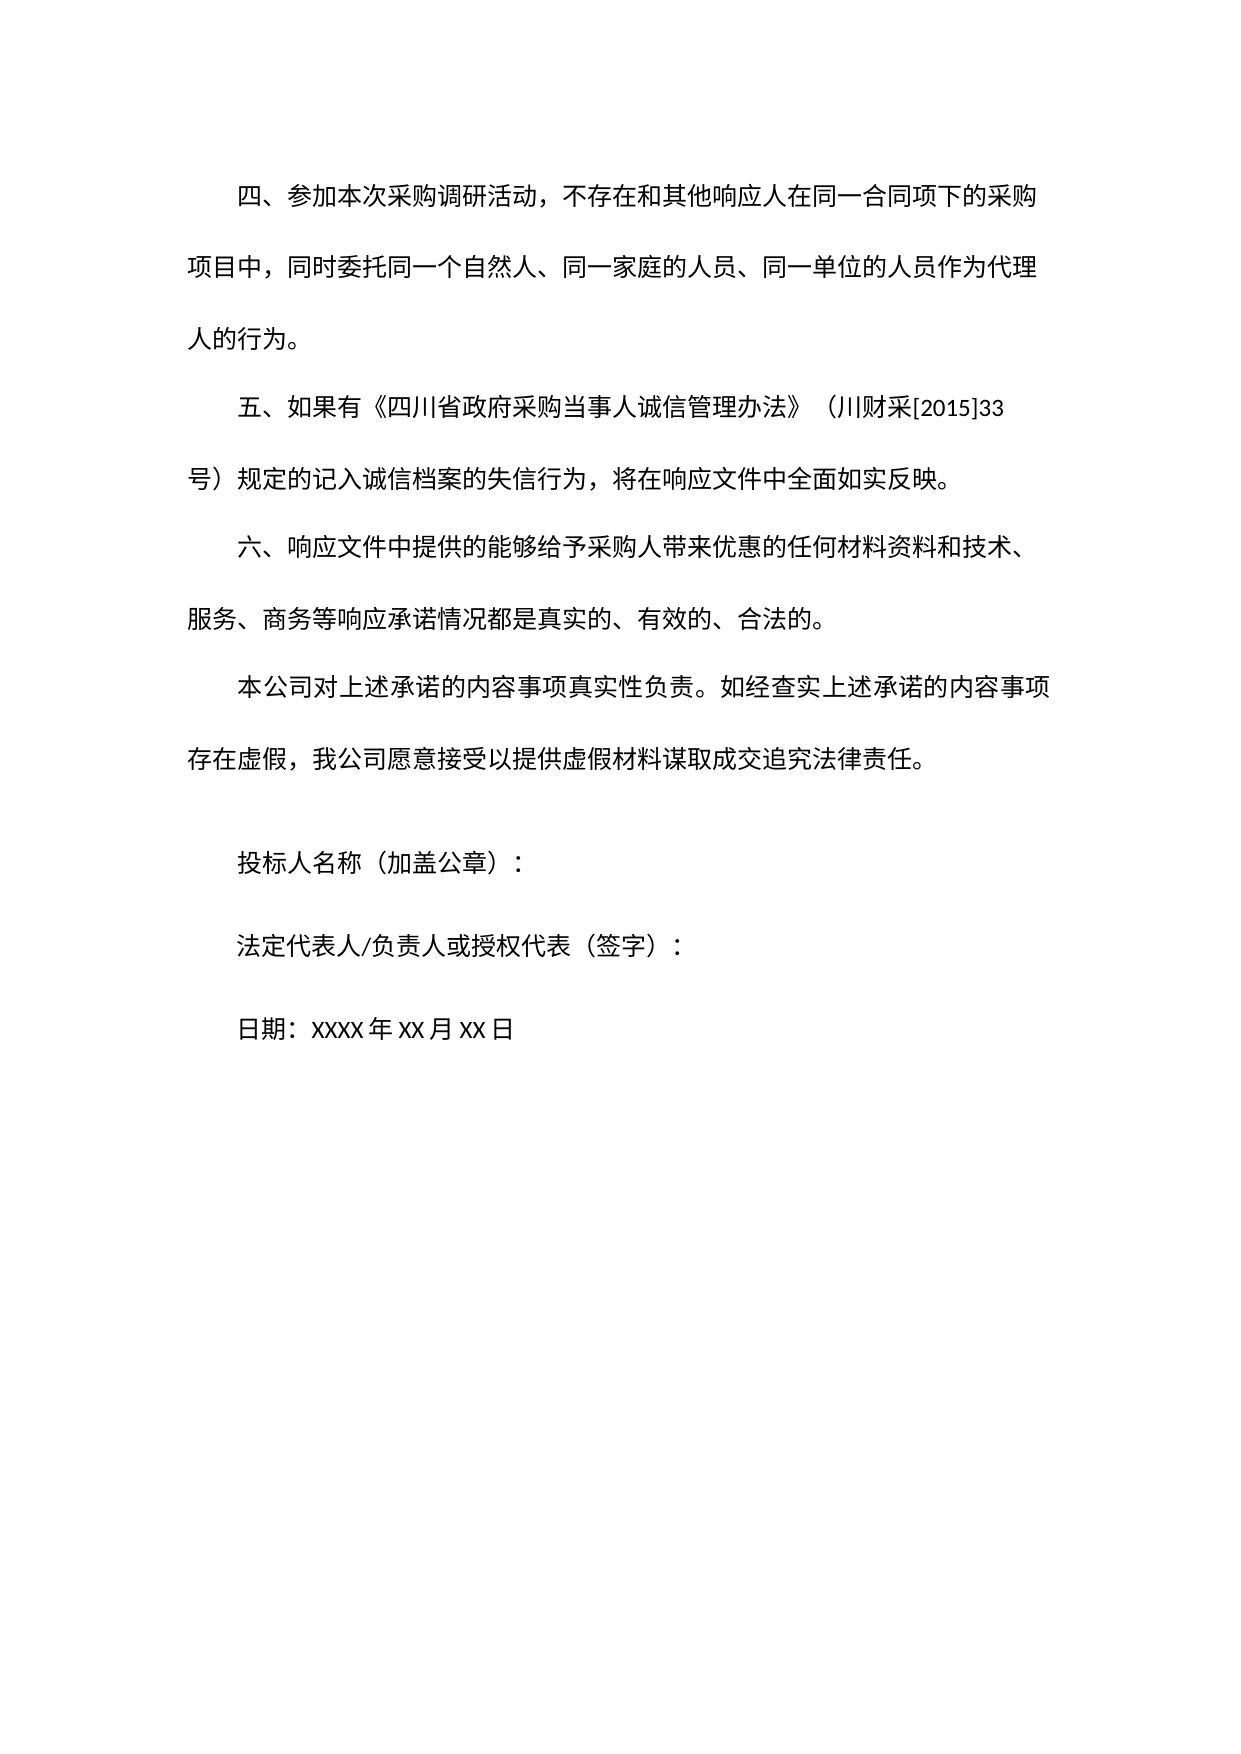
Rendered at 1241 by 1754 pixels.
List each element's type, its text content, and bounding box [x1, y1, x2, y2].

text 法定代表人/负责人或授权代表（签字）： [187, 912, 1053, 977]
text 日期：XXXX年XX月XX日 [187, 995, 1053, 1060]
text 四、参加本次采购调研活动，不存在和其他响应人在同一合同项下的采购项目中，同时委托同一个自然人、同一家庭的人员、同一单位的人员作为代理人的行为。 [187, 162, 1053, 370]
text 五、如果有《四川省政府采购当事人诚信管理办法》（川财采[2015]33号）规定的记入诚信档案的失信行为，将在响应文件中全面如实反映。 [187, 373, 1053, 510]
text 六、响应文件中提供的能够给予采购人带来优惠的任何材料资料和技术、服务、商务等响应承诺情况都是真实的、有效的、合法的。 [187, 513, 1053, 650]
text 本公司对上述承诺的内容事项真实性负责。如经查实上述承诺的内容事项存在虚假，我公司愿意接受以提供虚假材料谋取成交追究法律责任。 [187, 653, 1053, 790]
text 投标人名称（加盖公章）： [187, 829, 1053, 894]
